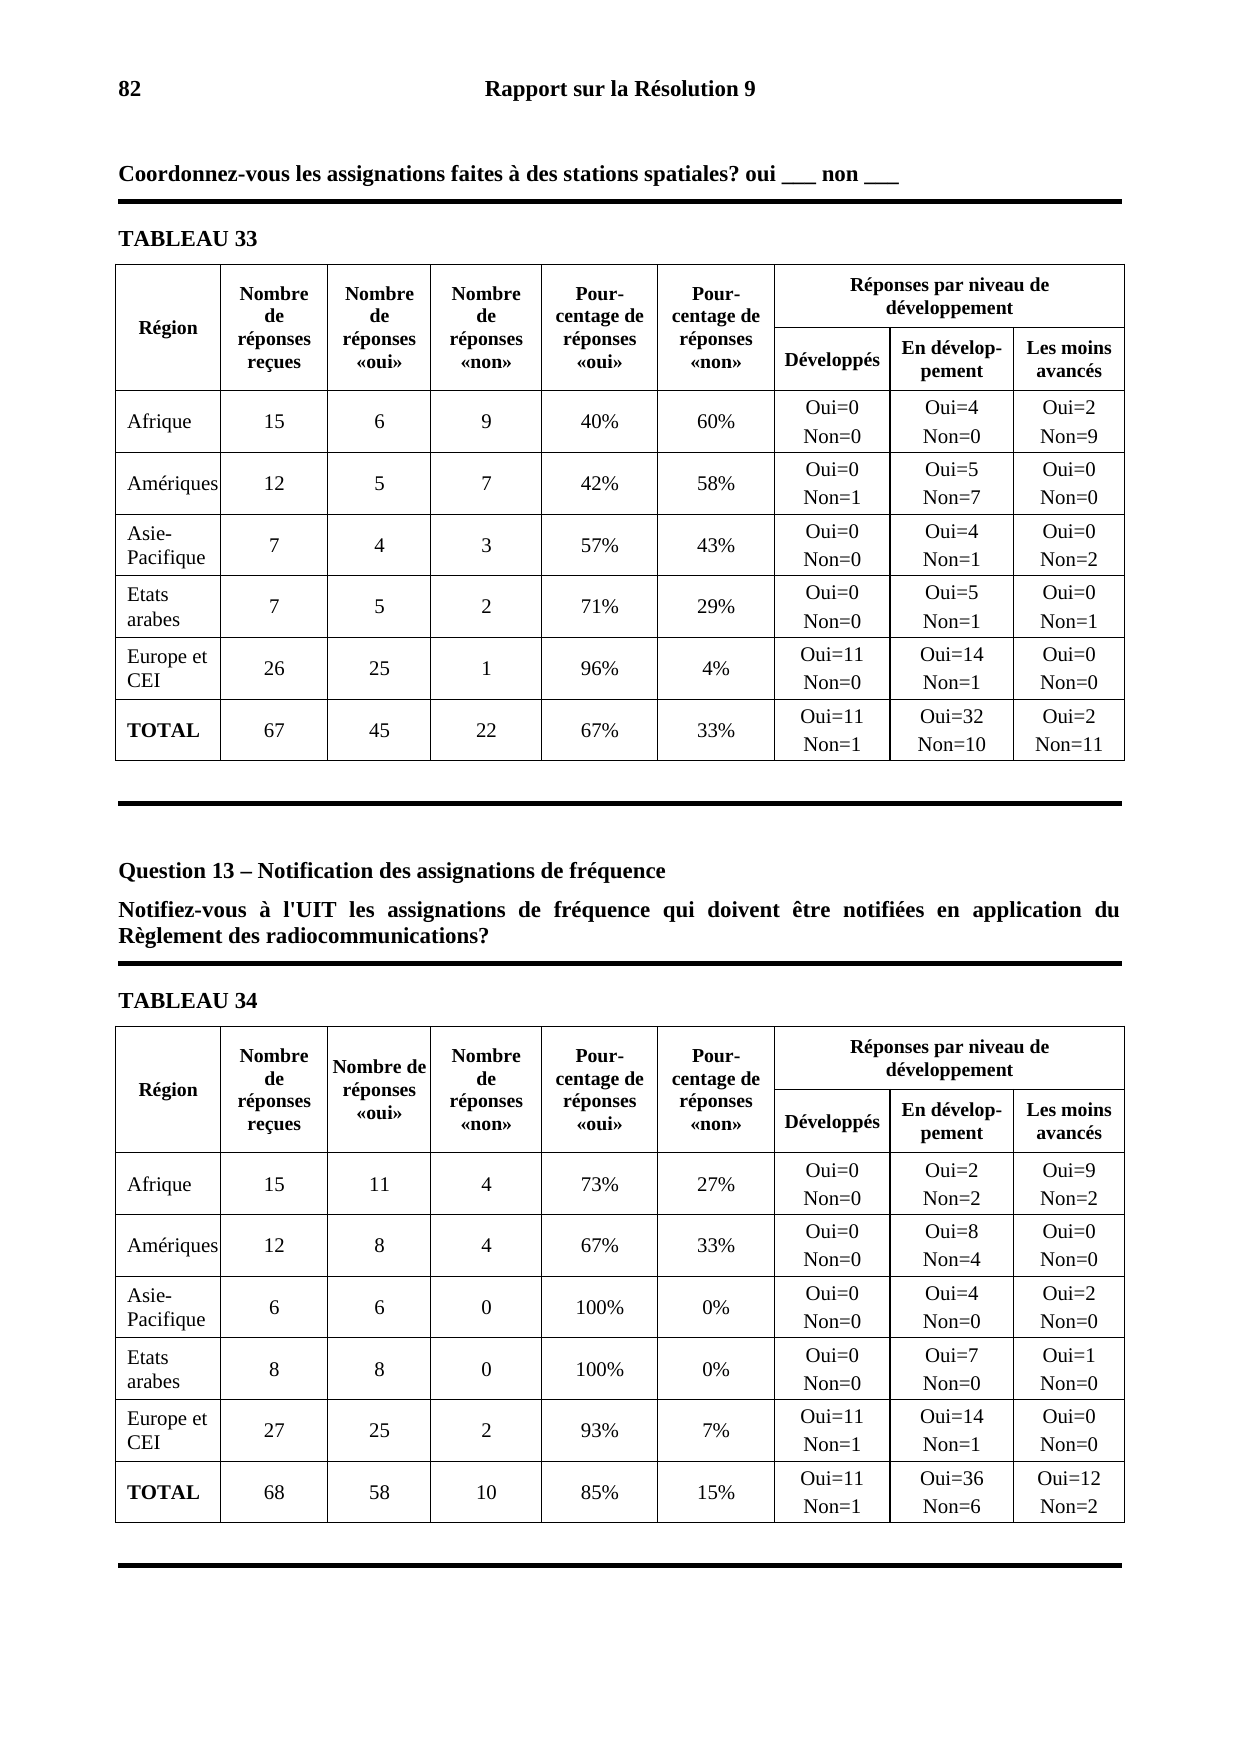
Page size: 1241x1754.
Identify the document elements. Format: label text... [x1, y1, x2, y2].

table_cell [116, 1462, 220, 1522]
text Notifiez-vous à l'UIT les assignations de fréquence qui doivent être notifiées en application du Règlement des radiocommunications? [118, 896, 1122, 949]
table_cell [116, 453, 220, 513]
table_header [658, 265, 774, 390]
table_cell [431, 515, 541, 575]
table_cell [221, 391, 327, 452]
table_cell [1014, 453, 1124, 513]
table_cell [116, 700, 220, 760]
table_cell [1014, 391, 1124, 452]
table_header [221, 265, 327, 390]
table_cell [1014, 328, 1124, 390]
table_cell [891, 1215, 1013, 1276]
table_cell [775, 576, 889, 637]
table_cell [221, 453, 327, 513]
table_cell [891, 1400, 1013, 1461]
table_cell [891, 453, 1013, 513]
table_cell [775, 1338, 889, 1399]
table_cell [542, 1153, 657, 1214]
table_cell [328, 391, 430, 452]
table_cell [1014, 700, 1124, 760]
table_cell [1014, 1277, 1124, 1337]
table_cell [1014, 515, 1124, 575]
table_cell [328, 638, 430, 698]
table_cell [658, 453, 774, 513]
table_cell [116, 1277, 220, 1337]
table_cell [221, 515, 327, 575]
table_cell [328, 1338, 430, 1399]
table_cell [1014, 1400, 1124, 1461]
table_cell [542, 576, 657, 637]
text Coordonnez-vous les assignations faites à des stations spatiales? oui ___ non ___ [118, 160, 1122, 187]
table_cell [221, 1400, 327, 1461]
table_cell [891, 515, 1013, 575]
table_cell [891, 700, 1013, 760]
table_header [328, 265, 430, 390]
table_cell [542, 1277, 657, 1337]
text Question 13 – Notification des assignations de fréquence [118, 857, 1122, 883]
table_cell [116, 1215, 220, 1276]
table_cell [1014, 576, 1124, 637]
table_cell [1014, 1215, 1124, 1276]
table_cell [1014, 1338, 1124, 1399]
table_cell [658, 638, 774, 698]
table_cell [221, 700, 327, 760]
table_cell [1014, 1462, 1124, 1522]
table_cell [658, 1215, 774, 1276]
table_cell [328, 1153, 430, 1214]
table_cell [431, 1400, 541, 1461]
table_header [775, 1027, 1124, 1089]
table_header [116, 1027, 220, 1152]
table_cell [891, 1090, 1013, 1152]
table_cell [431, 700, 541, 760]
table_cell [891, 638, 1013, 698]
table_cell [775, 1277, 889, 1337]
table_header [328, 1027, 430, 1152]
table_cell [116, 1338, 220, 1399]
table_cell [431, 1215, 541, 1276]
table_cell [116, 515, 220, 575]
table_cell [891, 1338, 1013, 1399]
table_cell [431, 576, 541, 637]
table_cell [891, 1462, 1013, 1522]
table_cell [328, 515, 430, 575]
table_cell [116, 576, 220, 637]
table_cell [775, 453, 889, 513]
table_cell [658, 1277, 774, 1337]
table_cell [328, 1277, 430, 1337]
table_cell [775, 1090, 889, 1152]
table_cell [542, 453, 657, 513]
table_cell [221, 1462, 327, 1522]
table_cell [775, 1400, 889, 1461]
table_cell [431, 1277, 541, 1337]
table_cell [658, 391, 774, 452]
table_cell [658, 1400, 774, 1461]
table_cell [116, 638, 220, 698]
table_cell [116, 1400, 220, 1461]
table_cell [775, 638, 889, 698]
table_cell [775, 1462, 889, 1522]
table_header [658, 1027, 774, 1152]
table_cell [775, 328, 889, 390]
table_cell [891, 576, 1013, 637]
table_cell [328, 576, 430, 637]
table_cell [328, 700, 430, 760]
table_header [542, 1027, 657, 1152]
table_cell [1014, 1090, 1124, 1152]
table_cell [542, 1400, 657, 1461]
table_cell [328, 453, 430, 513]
title TABLEAU 34 [118, 966, 1122, 1013]
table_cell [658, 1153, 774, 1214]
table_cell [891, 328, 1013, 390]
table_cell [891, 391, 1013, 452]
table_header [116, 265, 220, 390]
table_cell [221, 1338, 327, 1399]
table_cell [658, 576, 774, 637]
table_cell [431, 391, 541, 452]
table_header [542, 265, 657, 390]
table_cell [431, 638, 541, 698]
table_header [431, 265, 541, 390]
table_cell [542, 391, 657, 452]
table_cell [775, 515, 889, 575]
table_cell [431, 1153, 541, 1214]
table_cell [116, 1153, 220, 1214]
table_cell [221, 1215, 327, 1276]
title TABLEAU 33 [118, 204, 1122, 251]
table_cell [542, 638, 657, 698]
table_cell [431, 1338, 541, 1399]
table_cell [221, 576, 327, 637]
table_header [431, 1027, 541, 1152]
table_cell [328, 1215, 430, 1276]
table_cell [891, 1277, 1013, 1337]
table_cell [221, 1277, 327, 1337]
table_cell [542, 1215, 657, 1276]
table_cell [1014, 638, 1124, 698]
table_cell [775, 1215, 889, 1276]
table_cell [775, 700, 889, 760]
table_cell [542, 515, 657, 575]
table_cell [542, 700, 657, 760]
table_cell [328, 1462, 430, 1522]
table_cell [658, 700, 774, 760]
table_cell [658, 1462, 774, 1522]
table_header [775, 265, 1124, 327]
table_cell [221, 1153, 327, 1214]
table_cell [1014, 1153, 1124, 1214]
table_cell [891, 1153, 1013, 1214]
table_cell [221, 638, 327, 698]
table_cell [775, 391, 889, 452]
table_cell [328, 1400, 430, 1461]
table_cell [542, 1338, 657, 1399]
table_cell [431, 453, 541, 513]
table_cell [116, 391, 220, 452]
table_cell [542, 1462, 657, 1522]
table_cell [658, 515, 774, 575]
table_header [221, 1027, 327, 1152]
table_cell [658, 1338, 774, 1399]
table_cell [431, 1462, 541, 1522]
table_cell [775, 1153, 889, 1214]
